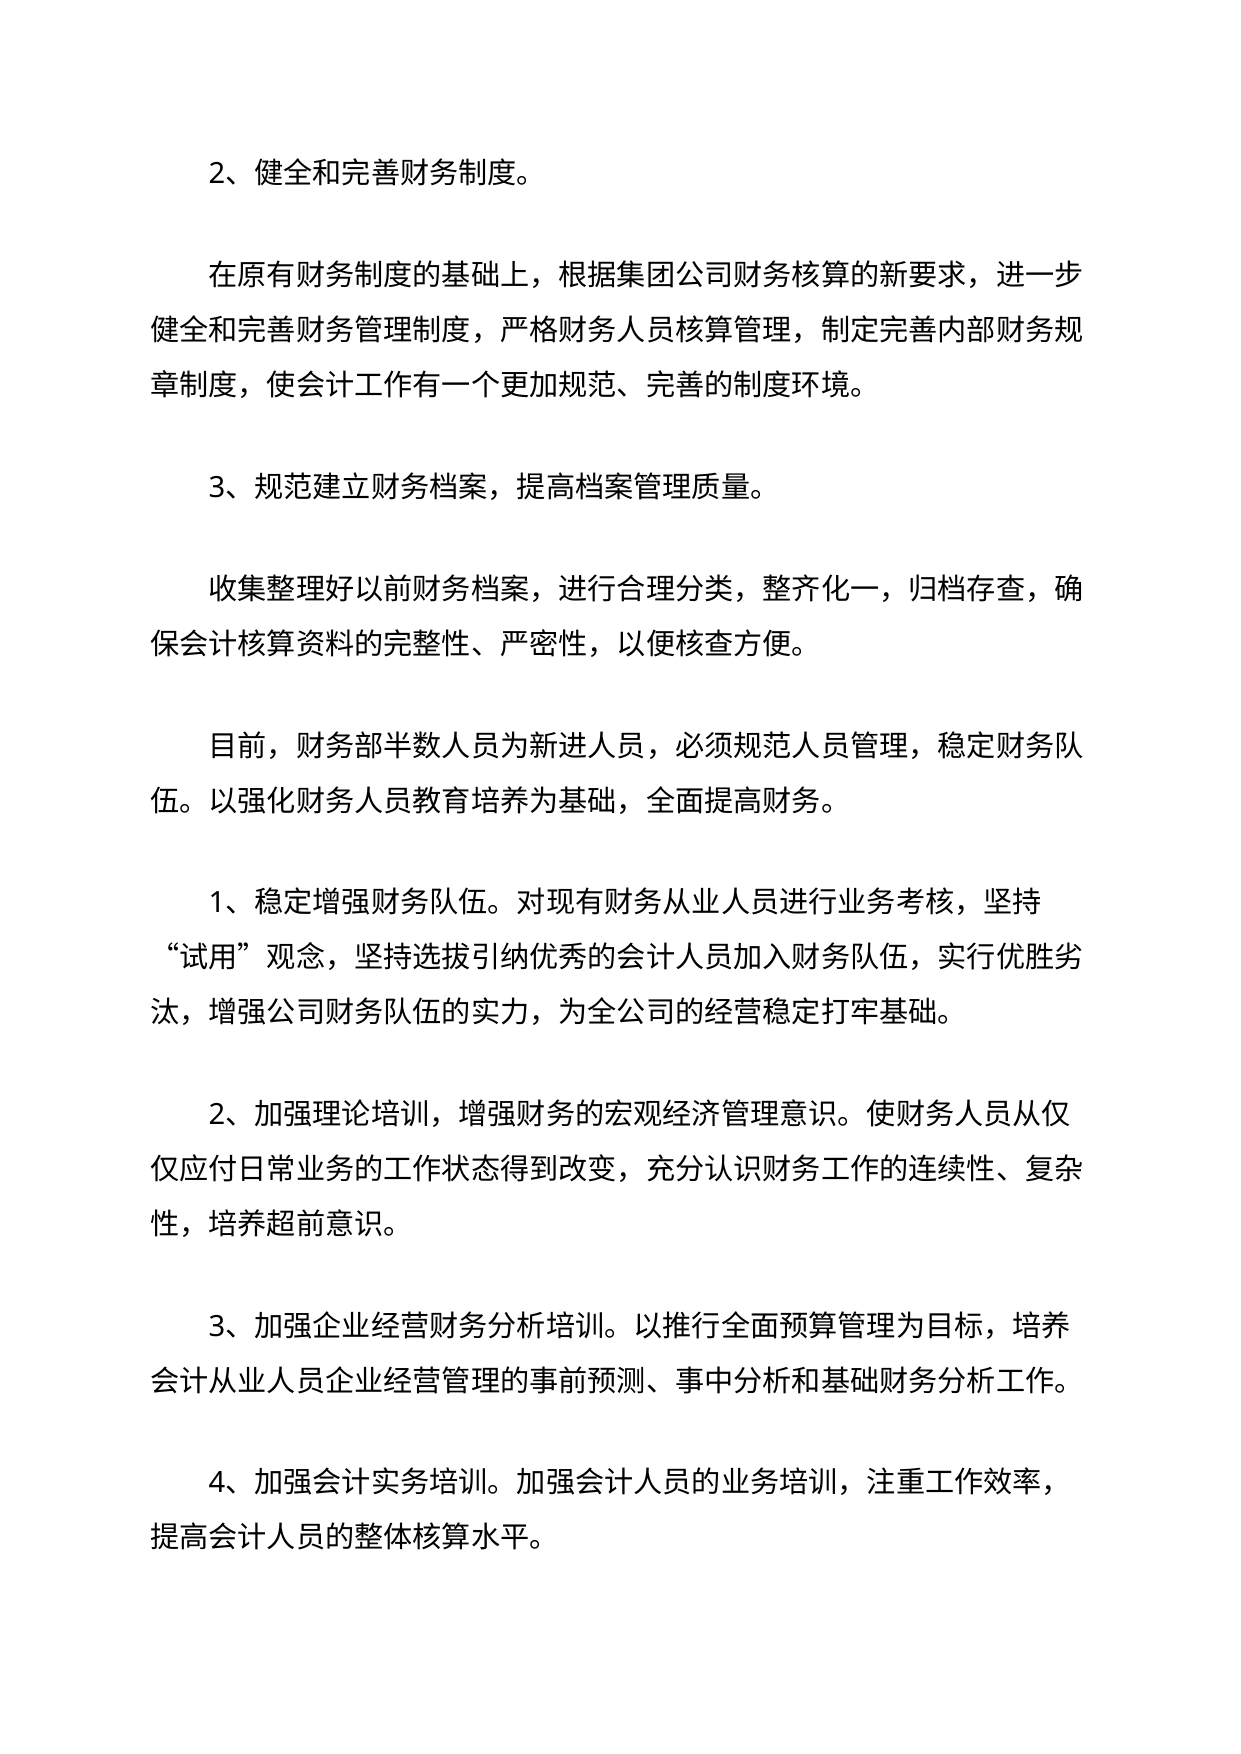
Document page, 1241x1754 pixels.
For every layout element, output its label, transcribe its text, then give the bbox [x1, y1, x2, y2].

text 2、健全和完善财务制度。 [150, 150, 1090, 192]
text 3、加强企业经营财务分析培训。以推行全面预算管理为目标，培养会计从业人员企业经营管理的事前预测、事中分析和基础财务分析工作。 [150, 1302, 1090, 1399]
text 在原有财务制度的基础上，根据集团公司财务核算的新要求，进一步健全和完善财务管理制度，严格财务人员核算管理，制定完善内部财务规章制度，使会计工作有一个更加规范、完善的制度环境。 [150, 252, 1090, 404]
text 1、稳定增强财务队伍。对现有财务从业人员进行业务考核，坚持“试用”观念，坚持选拔引纳优秀的会计人员加入财务队伍，实行优胜劣汰，增强公司财务队伍的实力，为全公司的经营稳定打牢基础。 [150, 879, 1090, 1031]
text 收集整理好以前财务档案，进行合理分类，整齐化一，归档存查，确保会计核算资料的完整性、严密性，以便核查方便。 [150, 566, 1090, 663]
text 2、加强理论培训，增强财务的宏观经济管理意识。使财务人员从仅仅应付日常业务的工作状态得到改变，充分认识财务工作的连续性、复杂性，培养超前意识。 [150, 1091, 1090, 1243]
text 3、规范建立财务档案，提高档案管理质量。 [150, 463, 1090, 506]
text 4、加强会计实务培训。加强会计人员的业务培训，注重工作效率，提高会计人员的整体核算水平。 [150, 1459, 1090, 1556]
text 目前，财务部半数人员为新进人员，必须规范人员管理，稳定财务队伍。以强化财务人员教育培养为基础，全面提高财务。 [150, 722, 1090, 819]
